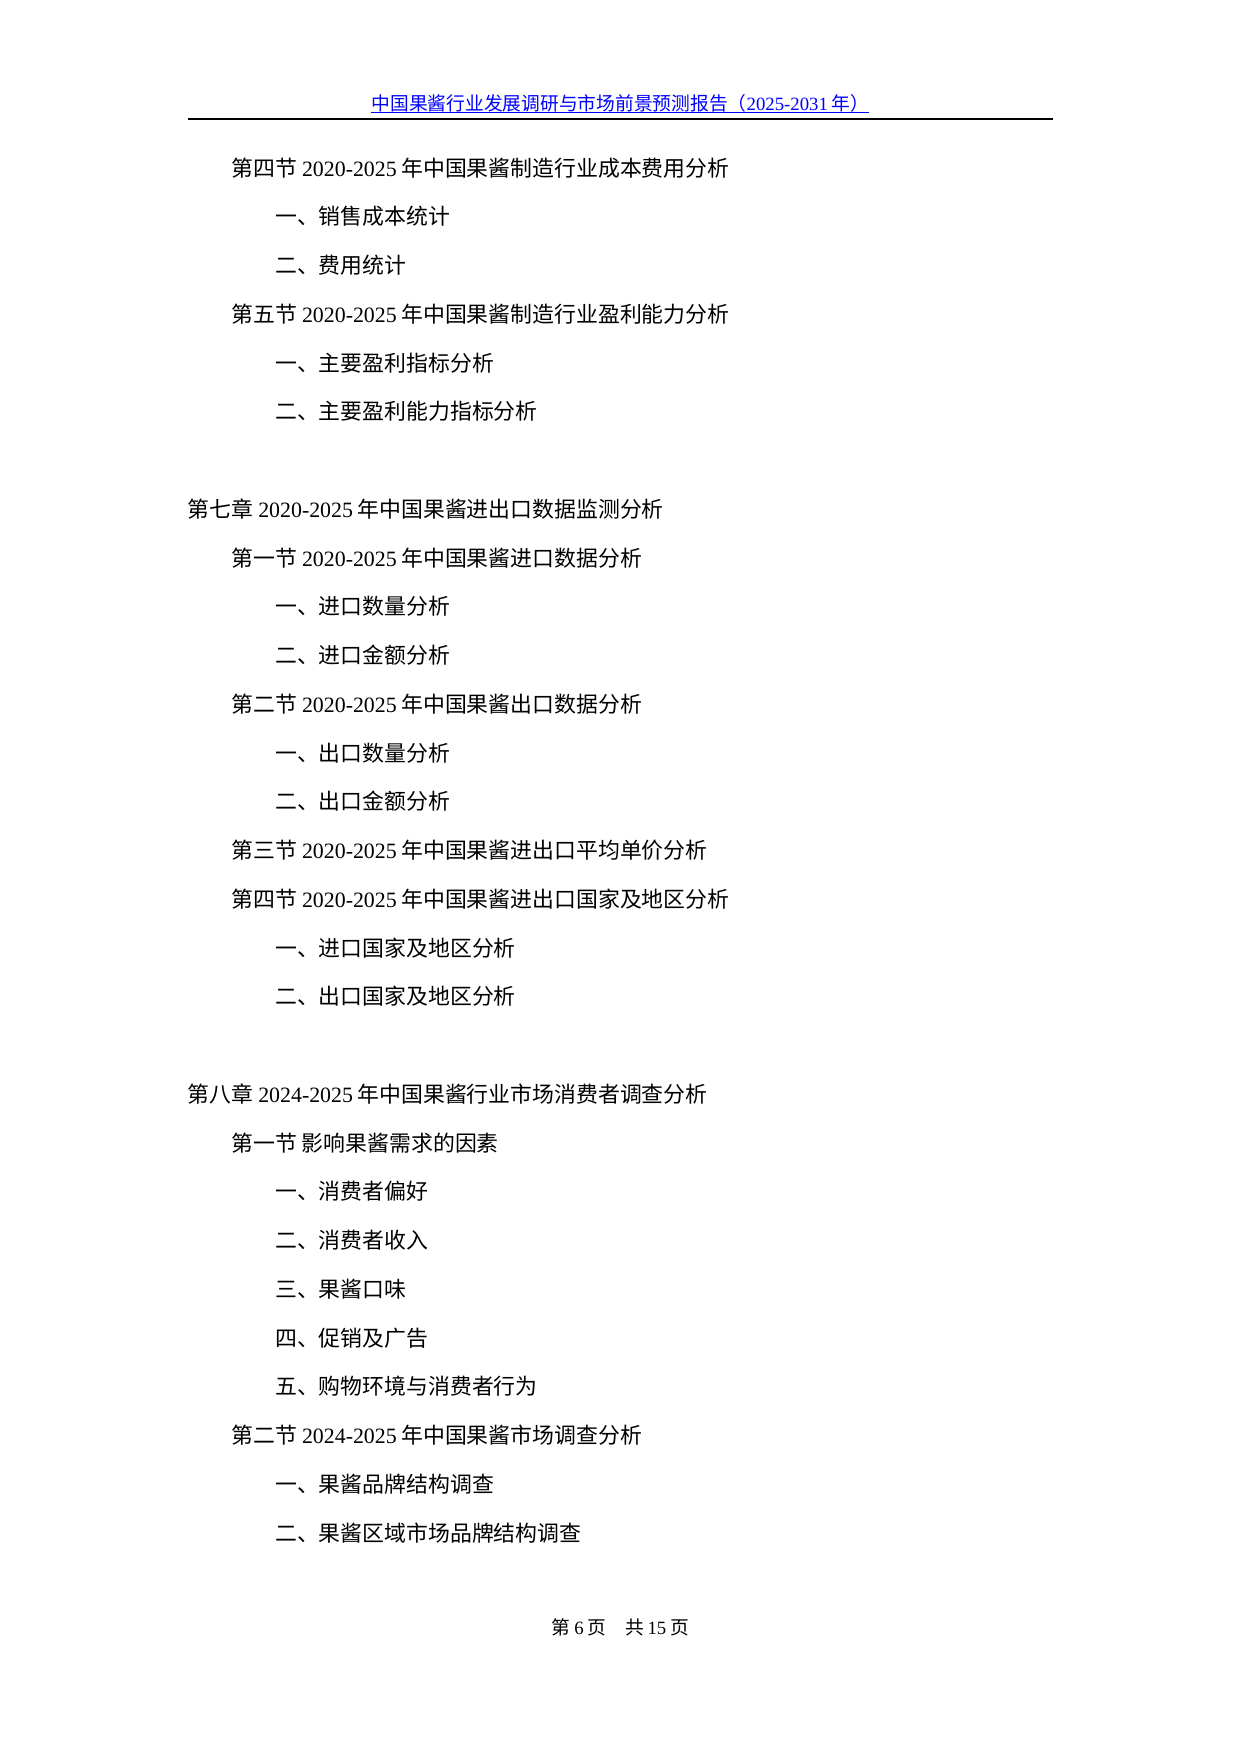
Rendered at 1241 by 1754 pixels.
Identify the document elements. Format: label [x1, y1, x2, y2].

text [187, 150, 1053, 1548]
